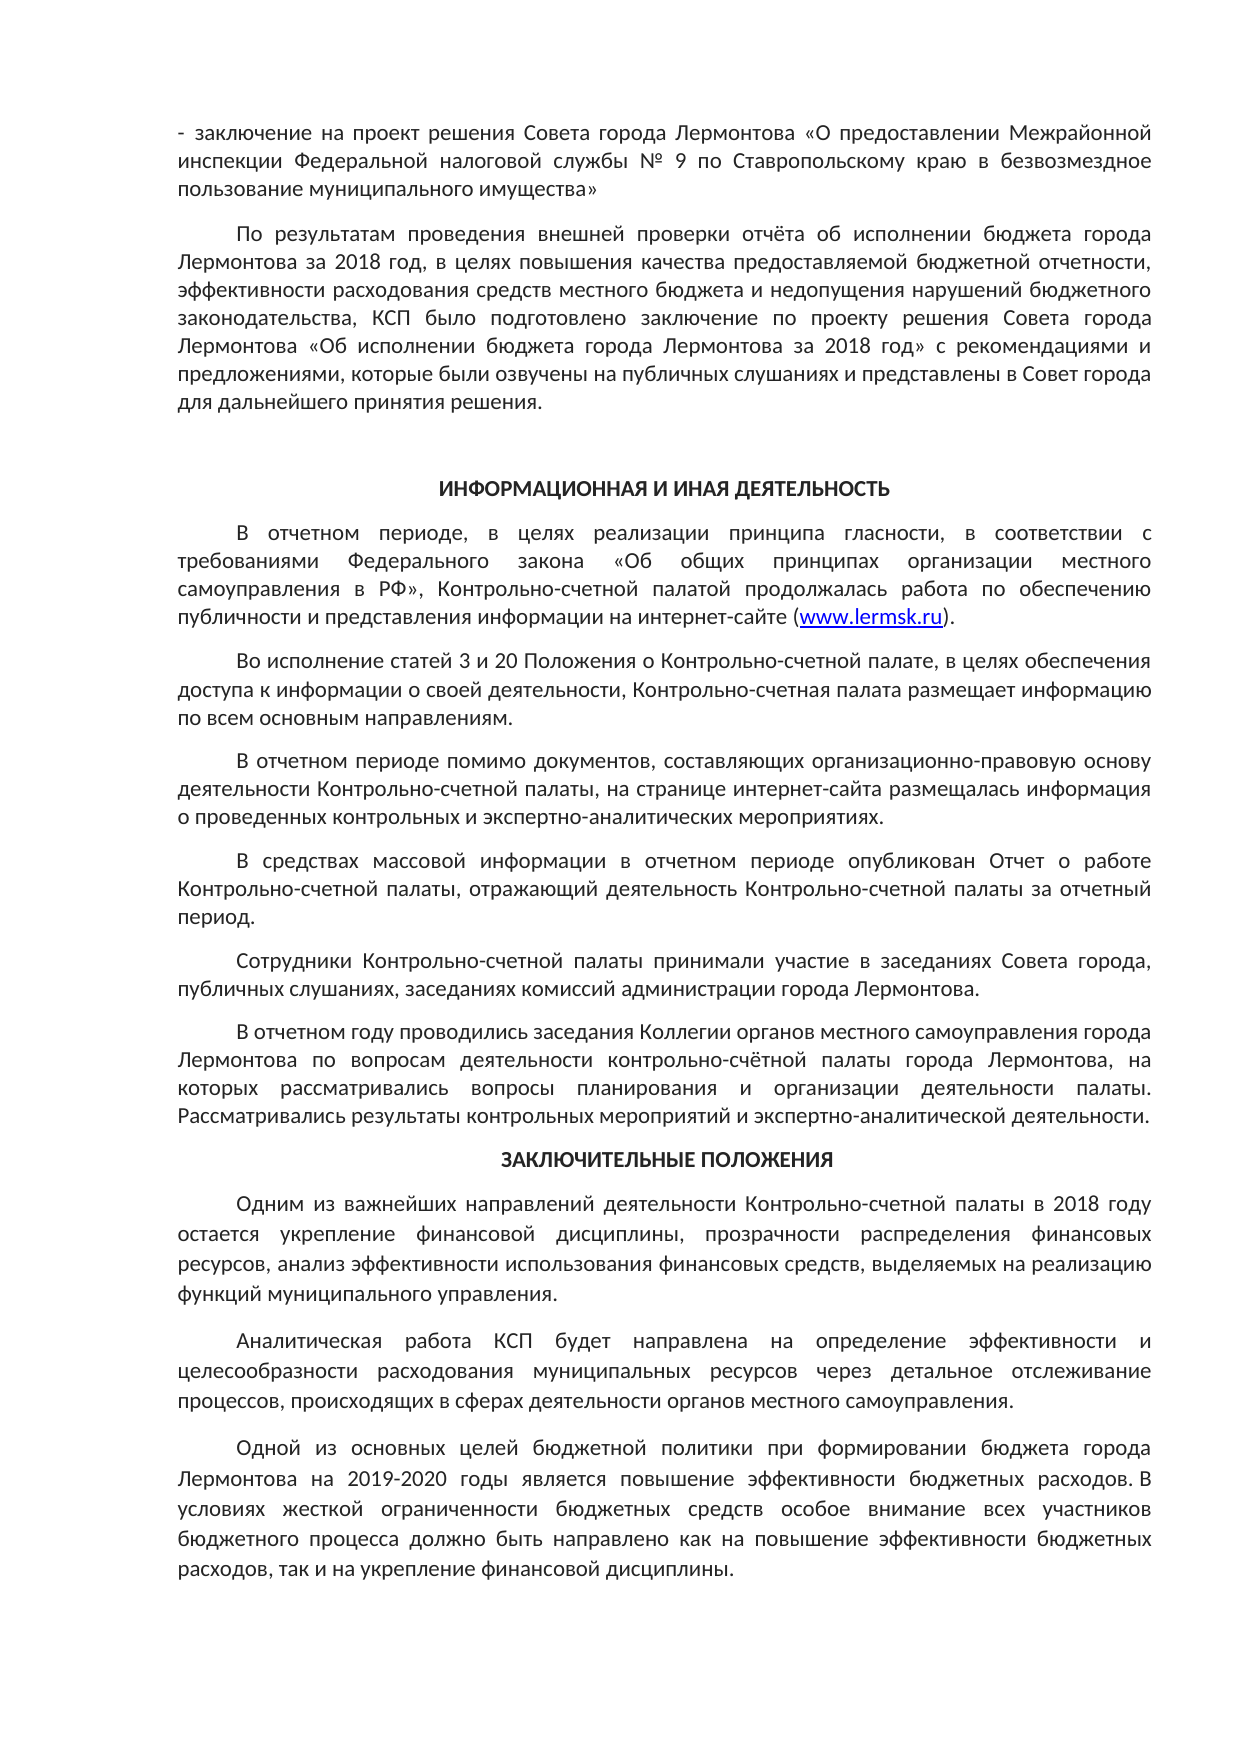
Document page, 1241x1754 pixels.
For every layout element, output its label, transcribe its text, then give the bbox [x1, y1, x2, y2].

text Сотрудники Контрольно-счетной палаты принимали участие в заседаниях Совета города, публичных слушаниях, заседаниях комиссий администрации города Лермонтова. [177, 946, 1152, 1002]
text В отчетном периоде, в целях реализации принципа гласности, в соответствии с требованиями Федерального закона «Об общих принципах организации местного самоуправления в РФ», Контрольно-счетной палатой продолжалась работа по обеспечению публичности и представления информации на интернет-сайте (www.lermsk.ru). [177, 518, 1152, 630]
text Во исполнение статей 3 и 20 Положения о Контрольно-счетной палате, в целях обеспечения доступа к информации о своей деятельности, Контрольно-счетная палата размещает информацию по всем основным направлениям. [177, 647, 1152, 731]
text ИНФОРМАЦИОННАЯ И ИНАЯ ДЕЯТЕЛЬНОСТЬ [177, 474, 1152, 502]
text По результатам проведения внешней проверки отчёта об исполнении бюджета города Лермонтова за 2018 год, в целях повышения качества предоставляемой бюджетной отчетности, эффективности расходования средств местного бюджета и недопущения нарушений бюджетного законодательства, КСП было подготовлено заключение по проекту решения Совета города Лермонтова «Об исполнении бюджета города Лермонтова за 2018 год» с рекомендациями и предложениями, которые были озвучены на публичных слушаниях и представлены в Совет города для дальнейшего принятия решения. [177, 219, 1152, 415]
text Одним из важнейших направлений деятельности Контрольно-счетной палаты в 2018 году остается укрепление финансовой дисциплины, прозрачности распределения финансовых ресурсов, анализ эффективности использования финансовых средств, выделяемых на реализацию функций муниципального управления. [177, 1189, 1152, 1307]
text - заключение на проект решения Совета города Лермонтова «О предоставлении Межрайонной инспекции Федеральной налоговой службы № 9 по Ставропольскому краю в безвозмездное пользование муниципального имущества» [177, 118, 1152, 202]
text ЗАКЛЮЧИТЕЛЬНЫЕ ПОЛОЖЕНИЯ [177, 1145, 1152, 1173]
text В отчетном году проводились заседания Коллегии органов местного самоуправления города Лермонтова по вопросам деятельности контрольно-счётной палаты города Лермонтова, на которых рассматривались вопросы планирования и организации деятельности палаты. Рассматривались результаты контрольных мероприятий и экспертно-аналитической деятельности. [177, 1017, 1152, 1129]
text Одной из основных целей бюджетной политики при формировании бюджета города Лермонтова на 2019-2020 годы является повышение эффективности бюджетных расходов. В условиях жесткой ограниченности бюджетных средств особое внимание всех участников бюджетного процесса должно быть направлено как на повышение эффективности бюджетных расходов, так и на укрепление финансовой дисциплины. [177, 1433, 1152, 1582]
text В средствах массовой информации в отчетном периоде опубликован Отчет о работе Контрольно-счетной палаты, отражающий деятельность Контрольно-счетной палаты за отчетный период. [177, 846, 1152, 930]
text Аналитическая работа КСП будет направлена на определение эффективности и целесообразности расходования муниципальных ресурсов через детальное отслеживание процессов, происходящих в сферах деятельности органов местного самоуправления. [177, 1326, 1152, 1415]
text В отчетном периоде помимо документов, составляющих организационно-правовую основу деятельности Контрольно-счетной палаты, на странице интернет-сайта размещалась информация о проведенных контрольных и экспертно-аналитических мероприятиях. [177, 746, 1152, 830]
